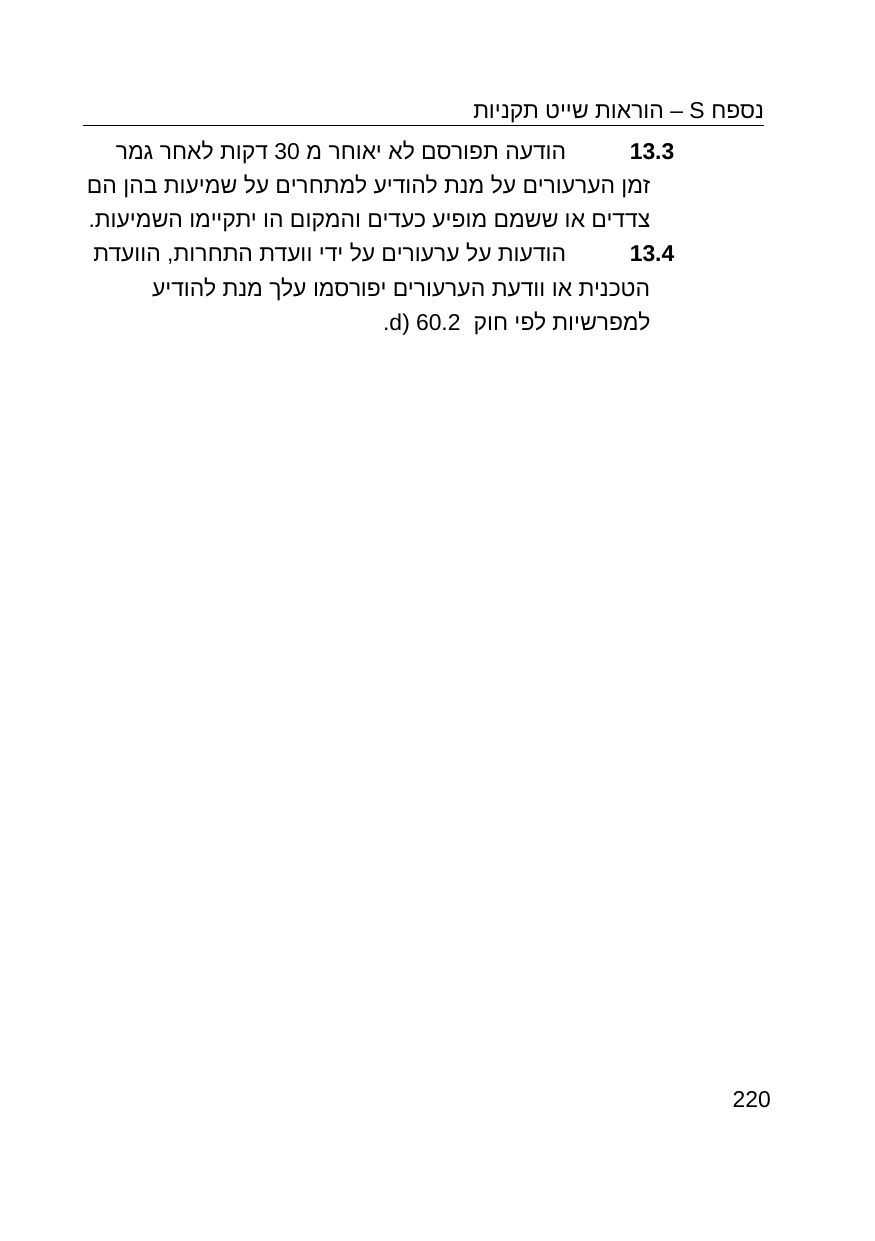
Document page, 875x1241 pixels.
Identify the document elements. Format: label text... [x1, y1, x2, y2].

list הודעות על ערעורים על ידי וועדת התחרות, הוועדת הטכנית או וודעת הערעורים יפורסמו עלך מנת להודיע למפרשיות לפי חוק 60.2 (d. [83, 240, 674, 335]
list הודעה תפורסם לא יאוחר מ 30 דקות לאחר גמר זמן הערעורים על מנת להודיע למתחרים על שמיעות בהן הם צדדים או ששמם מופיע כעדים והמקום הו יתקיימו השמיעות. [83, 138, 674, 233]
